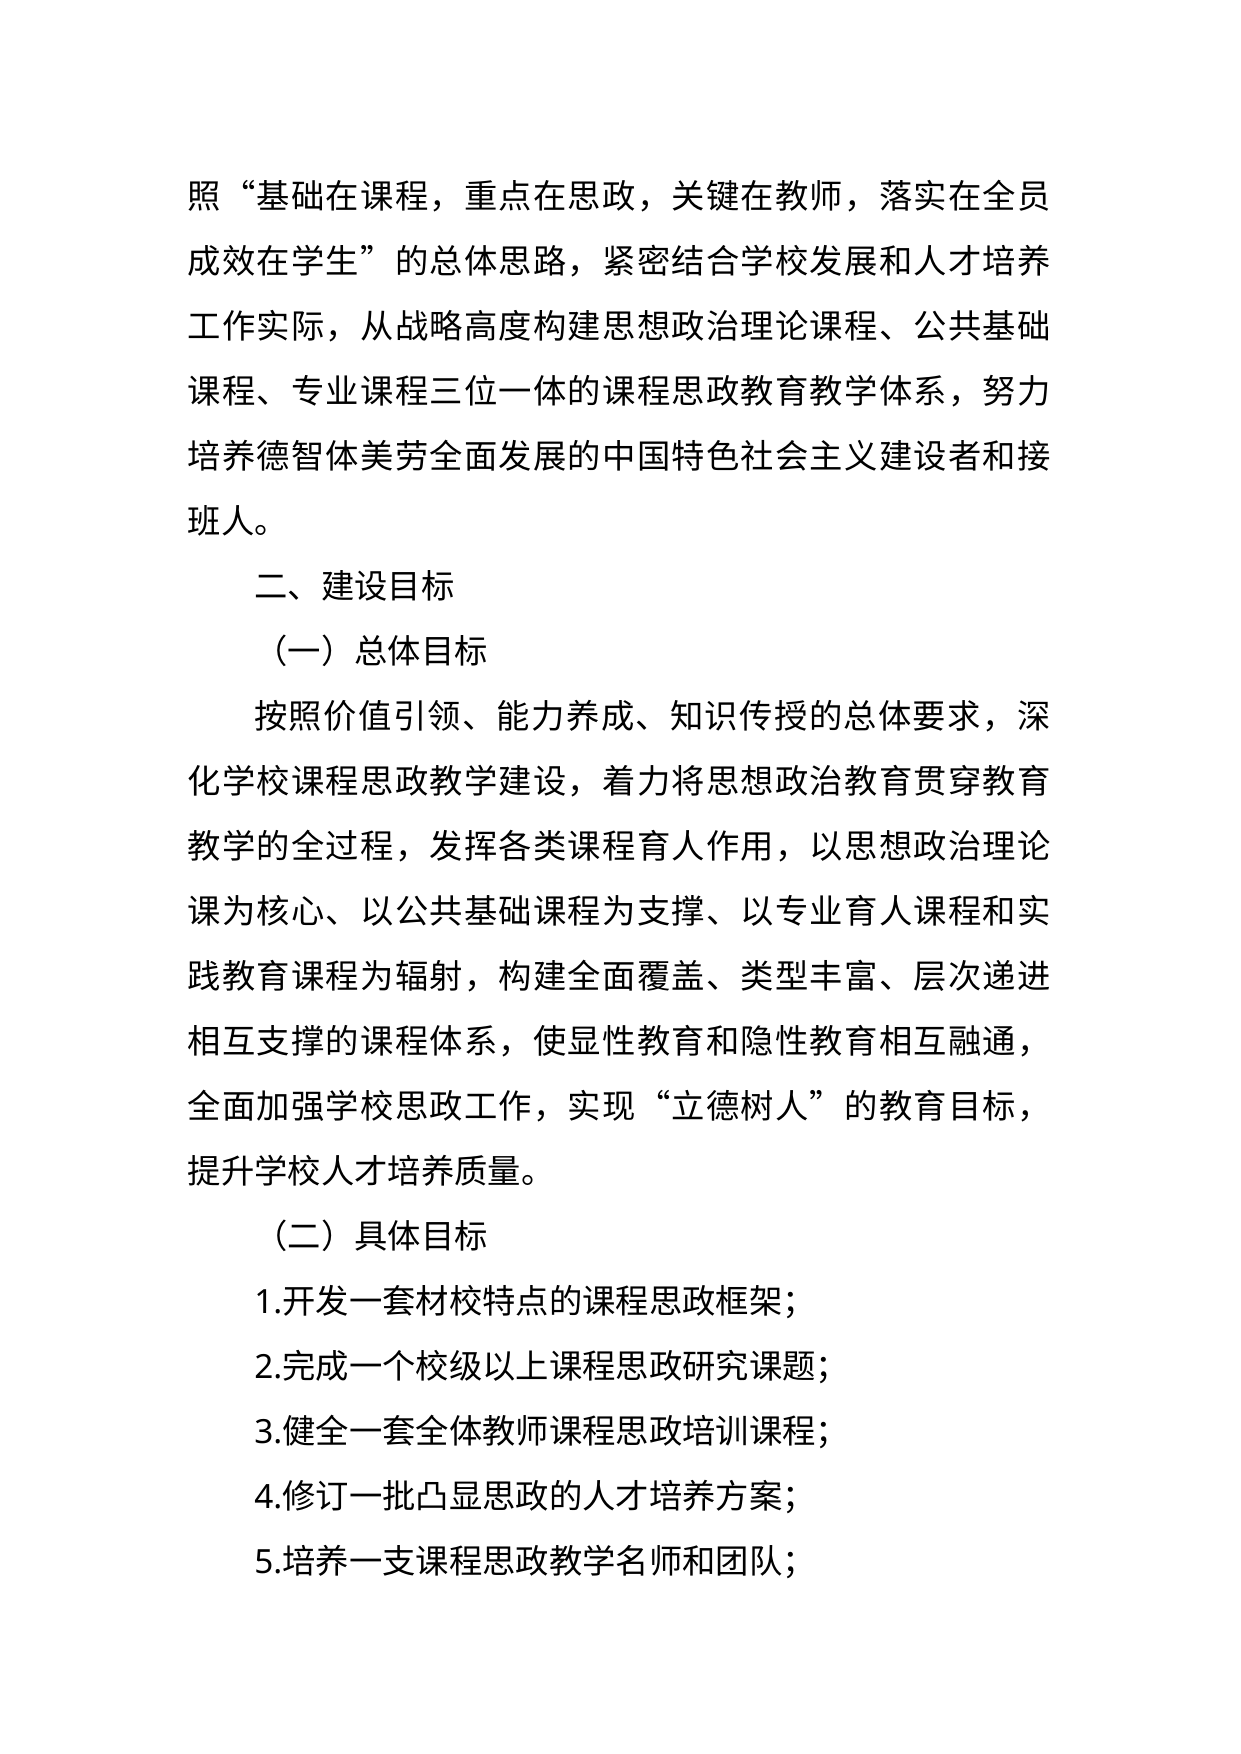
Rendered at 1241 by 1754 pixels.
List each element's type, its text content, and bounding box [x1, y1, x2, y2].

text 二、建设目标 [187, 552, 1053, 617]
text 5.培养一支课程思政教学名师和团队； [187, 1527, 1053, 1592]
text 3.健全一套全体教师课程思政培训课程； [187, 1397, 1053, 1462]
text 4.修订一批凸显思政的人才培养方案； [187, 1462, 1053, 1527]
text 按照价值引领、能力养成、知识传授的总体要求，深化学校课程思政教学建设，着力将思想政治教育贯穿教育教学的全过程，发挥各类课程育人作用，以思想政治理论课为核心、以公共基础课程为支撑、以专业育人课程和实践教育课程为辐射，构建全面覆盖、类型丰富、层次递进、相互支撑的课程体系，使显性教育和隐性教育相互融通，全面加强学校思政工作，实现“立德树人”的教育目标，提升学校人才培养质量。 [187, 682, 1053, 1202]
text （一）总体目标 [187, 617, 1053, 682]
text 1.开发一套材校特点的课程思政框架； [187, 1267, 1053, 1332]
text （二）具体目标 [187, 1202, 1053, 1267]
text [187, 162, 1053, 552]
text 2.完成一个校级以上课程思政研究课题； [187, 1332, 1053, 1397]
